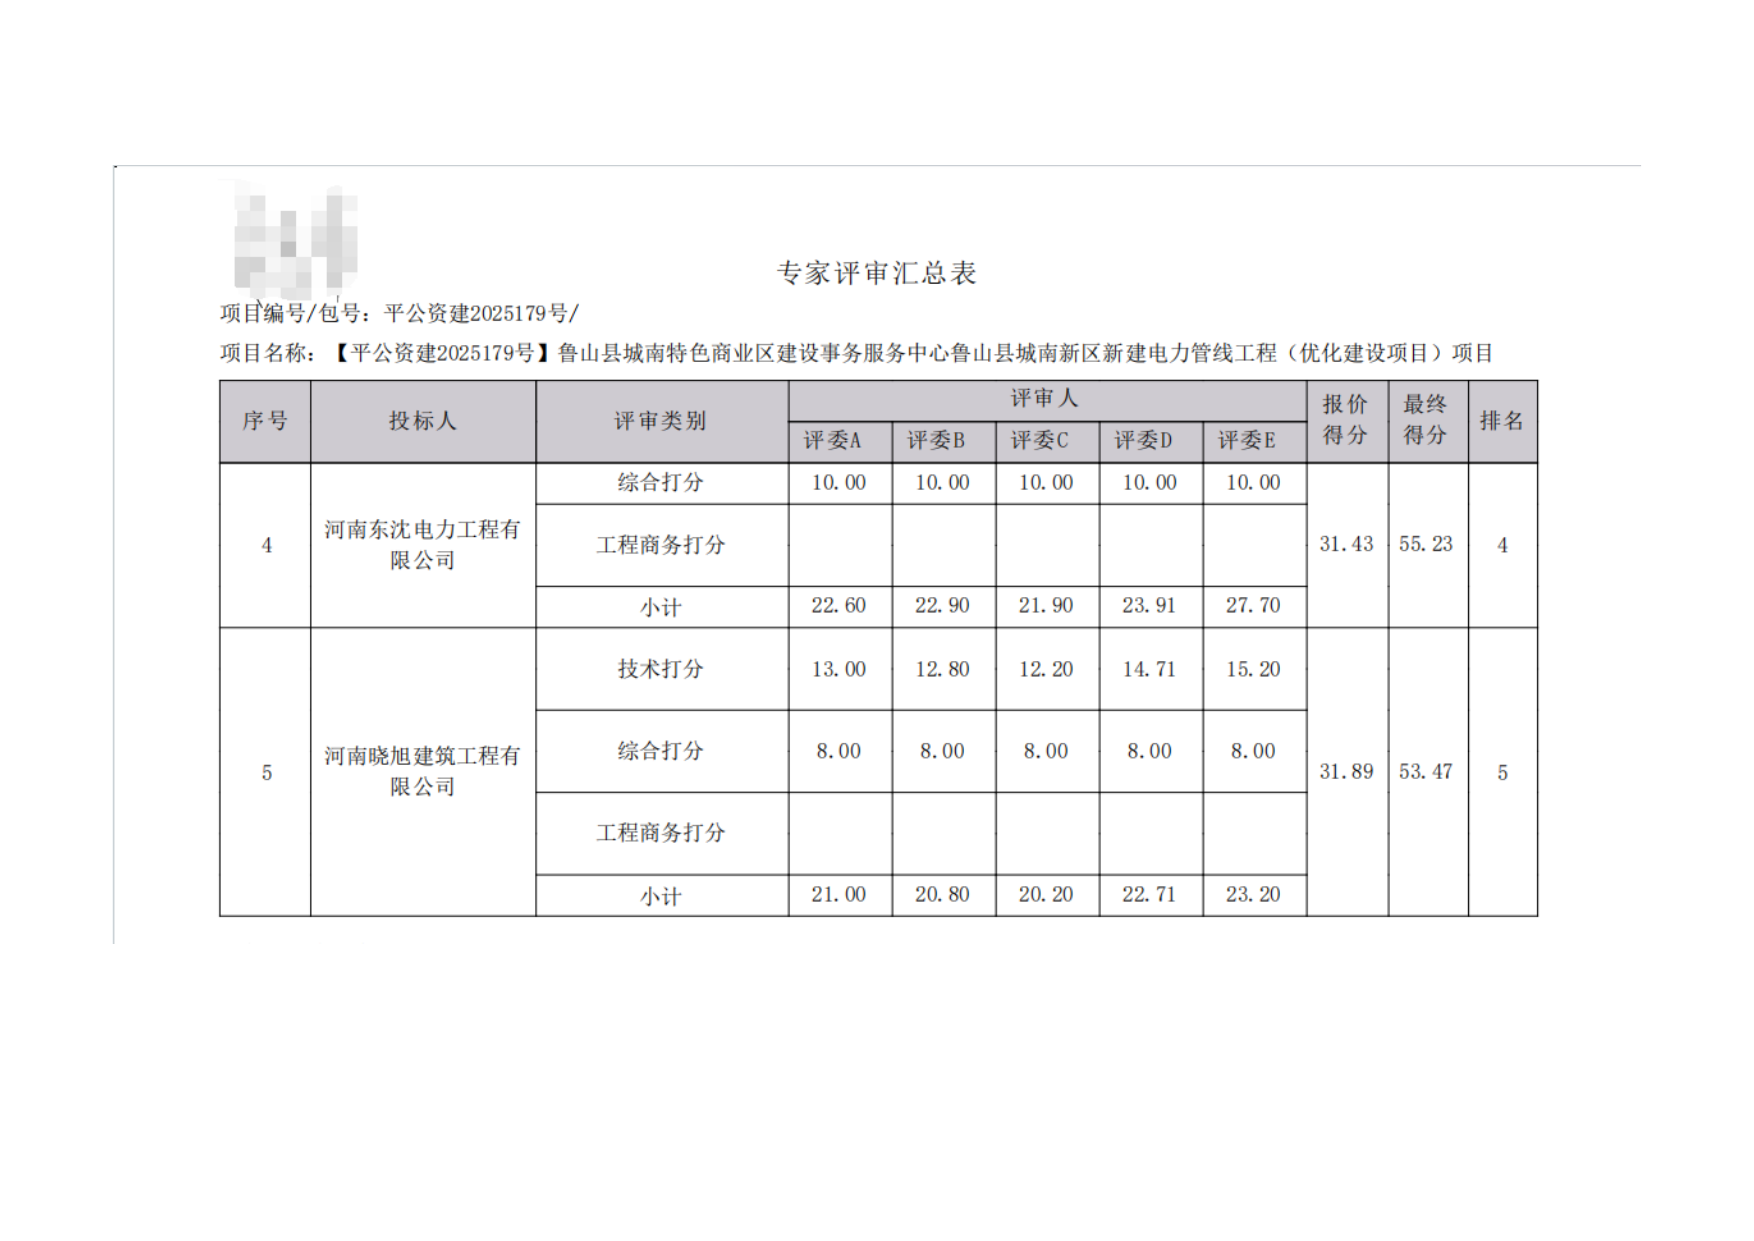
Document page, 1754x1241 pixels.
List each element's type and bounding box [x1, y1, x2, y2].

picture [112, 165, 1642, 944]
